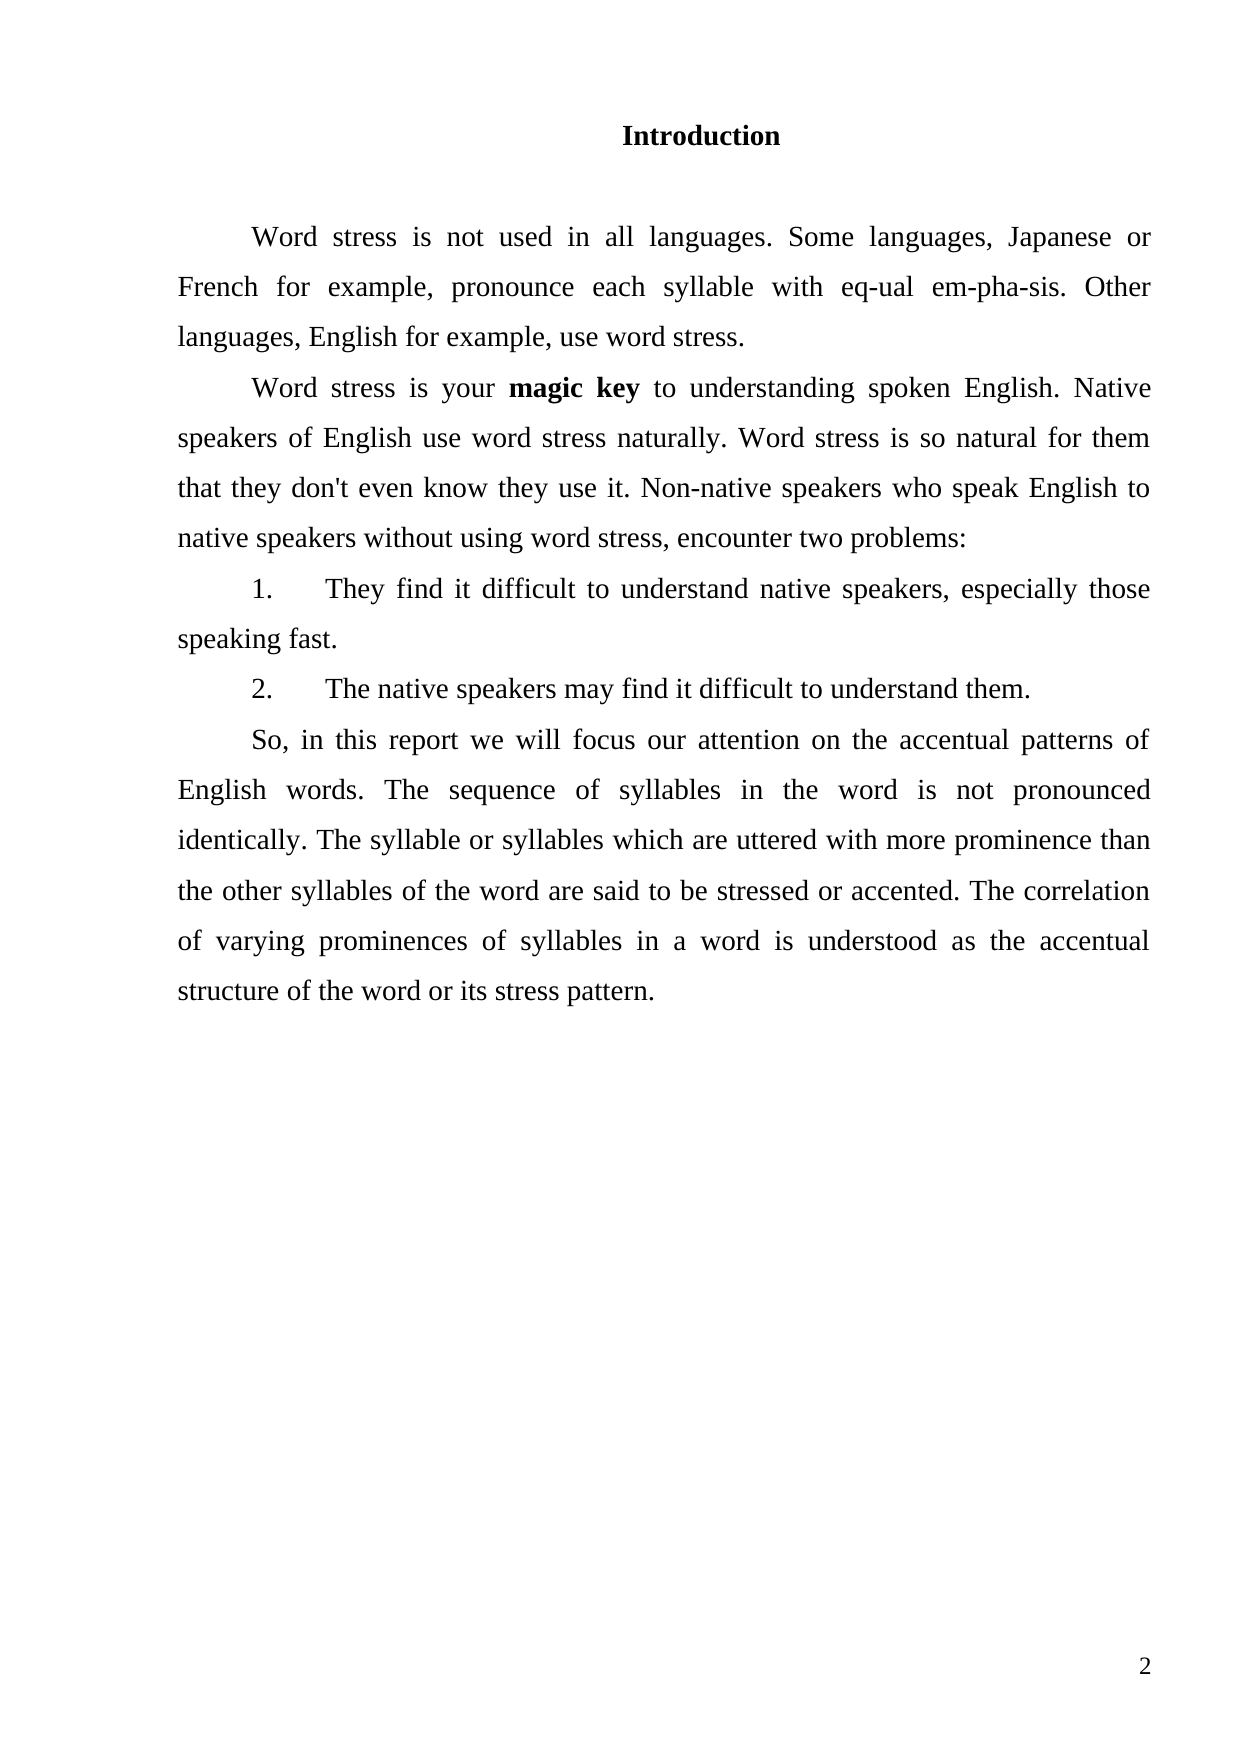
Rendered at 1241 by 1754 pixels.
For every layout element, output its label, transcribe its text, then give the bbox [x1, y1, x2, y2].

list The native speakers may find it difficult to understand them. [177, 672, 1152, 705]
text Word stress is not used in all languages. Some languages, Japanese or French for example, pronounce each syllable with eq-ual em-pha-sis. Other languages, English for example, use word stress. [177, 219, 1152, 353]
text So, in this report we will focus our attention on the accentual patterns of English words. The sequence of syllables in the word is not pronounced identically. The syllable or syllables which are uttered with more prominence than the other syllables of the word are said to be stressed or accented. The correlation of varying prominences of syllables in a word is understood as the accentual structure of the word or its stress pattern. [177, 722, 1152, 1007]
list They find it difficult to understand native speakers, especially those speaking fast. [177, 571, 1152, 655]
text Word stress is your magic key to understanding spoken English. Native speakers of English use word stress naturally. Word stress is so natural for them that they don't even know they use it. Non-native speakers who speak English to native speakers without using word stress, encounter two problems: [177, 370, 1152, 554]
text Introduction [177, 118, 1152, 152]
